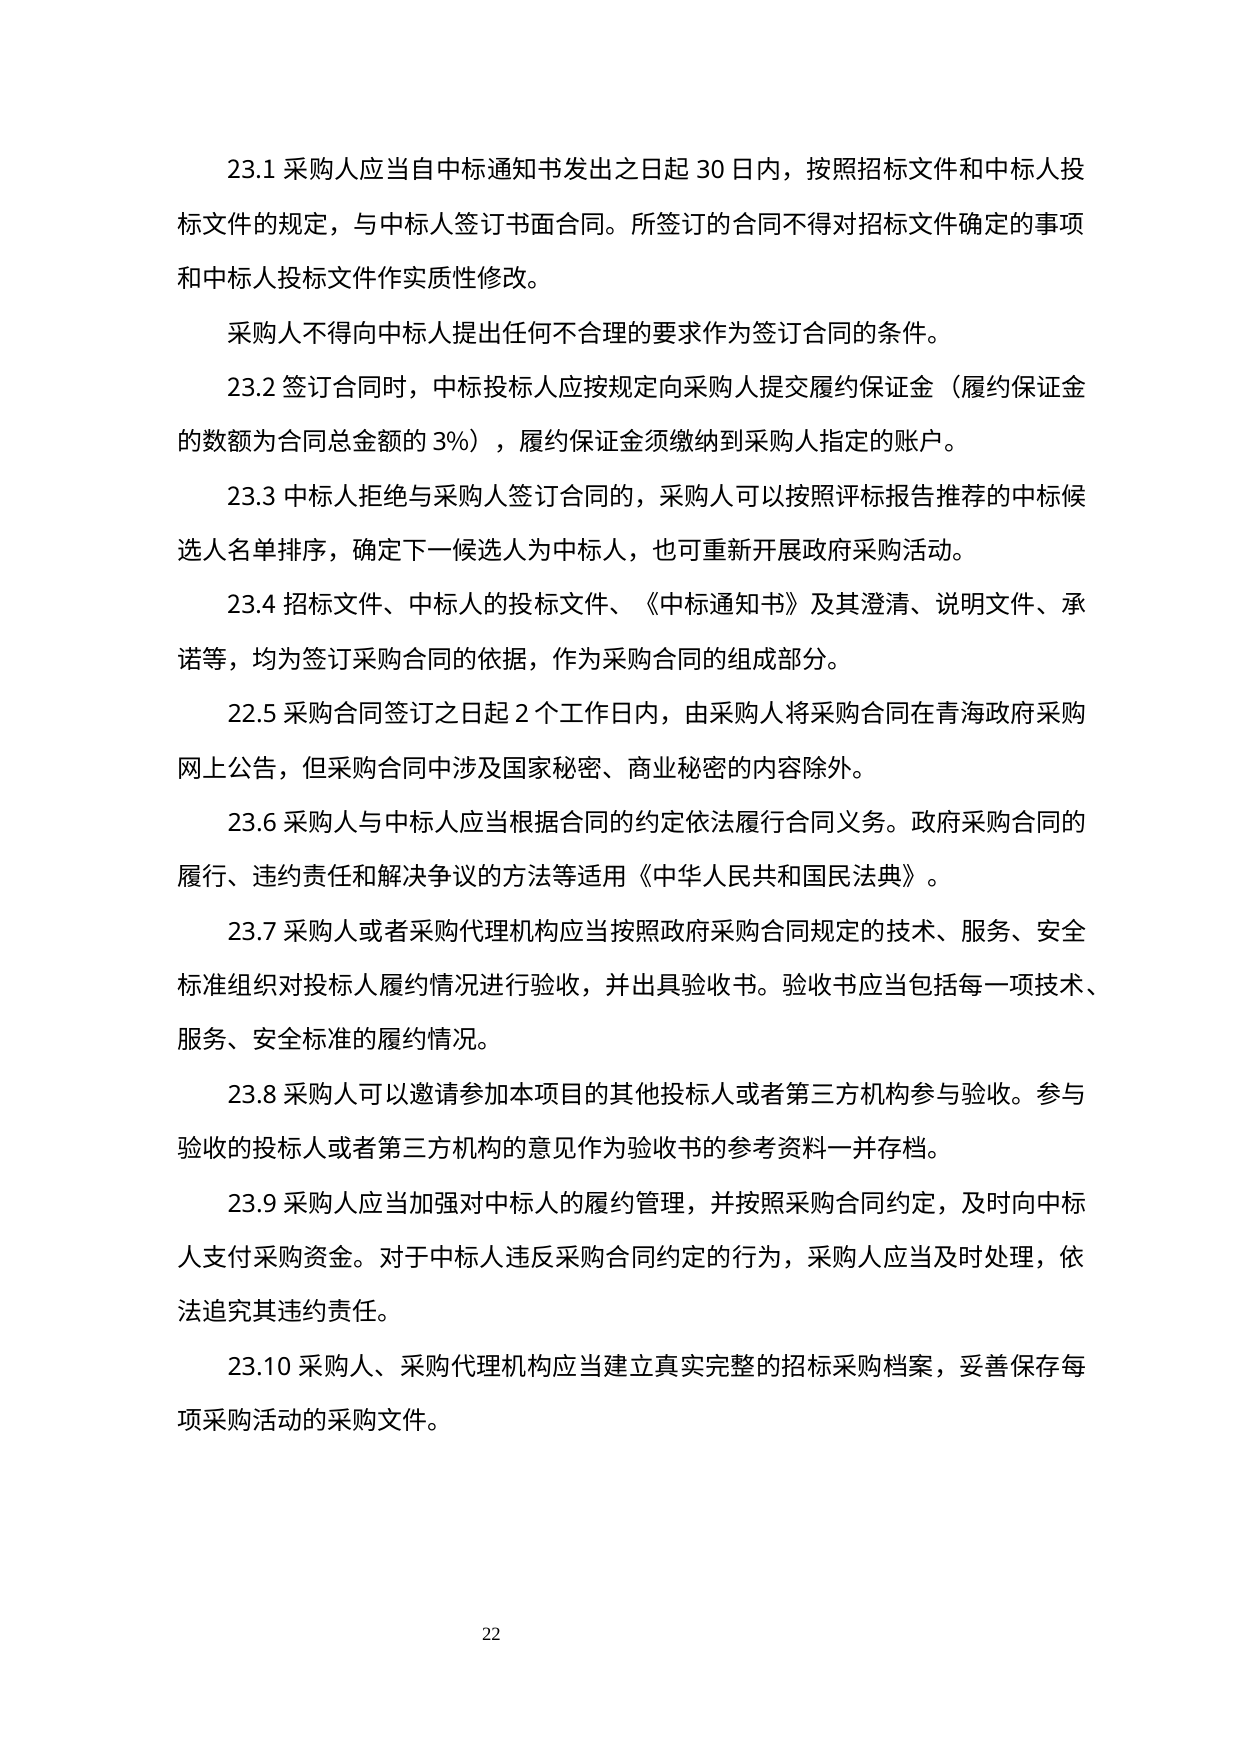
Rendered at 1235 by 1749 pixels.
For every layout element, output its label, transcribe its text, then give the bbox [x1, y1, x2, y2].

text 23.3 中标人拒绝与采购人签订合同的，采购人可以按照评标报告推荐的中标候选人名单排序，确定下一候选人为中标人，也可重新开展政府采购活动。 [177, 476, 1087, 567]
text 采购人不得向中标人提出任何不合理的要求作为签订合同的条件。 [177, 313, 1087, 349]
text 23.4 招标文件、中标人的投标文件、《中标通知书》及其澄清、说明文件、承诺等，均为签订采购合同的依据，作为采购合同的组成部分。 [177, 585, 1087, 676]
text 23.7 采购人或者采购代理机构应当按照政府采购合同规定的技术、服务、安全标准组织对投标人履约情况进行验收，并出具验收书。验收书应当包括每一项技术、服务、安全标准的履约情况。 [177, 911, 1087, 1056]
text 23.1 采购人应当自中标通知书发出之日起30日内，按照招标文件和中标人投标文件的规定，与中标人签订书面合同。所签订的合同不得对招标文件确定的事项和中标人投标文件作实质性修改。 [177, 150, 1087, 295]
text 23.10 采购人、采购代理机构应当建立真实完整的招标采购档案，妥善保存每项采购活动的采购文件。 [177, 1346, 1087, 1437]
text 22.5 采购合同签订之日起2个工作日内，由采购人将采购合同在青海政府采购网上公告，但采购合同中涉及国家秘密、商业秘密的内容除外。 [177, 694, 1087, 784]
text 23.8 采购人可以邀请参加本项目的其他投标人或者第三方机构参与验收。参与验收的投标人或者第三方机构的意见作为验收书的参考资料一并存档。 [177, 1074, 1087, 1165]
text 23.9 采购人应当加强对中标人的履约管理，并按照采购合同约定，及时向中标人支付采购资金。对于中标人违反采购合同约定的行为，采购人应当及时处理，依法追究其违约责任。 [177, 1183, 1087, 1328]
text 23.2 签订合同时，中标投标人应按规定向采购人提交履约保证金（履约保证金的数额为合同总金额的3%），履约保证金须缴纳到采购人指定的账户。 [177, 367, 1087, 458]
text 23.6 采购人与中标人应当根据合同的约定依法履行合同义务。政府采购合同的履行、违约责任和解决争议的方法等适用《中华人民共和国民法典》。 [177, 802, 1087, 893]
